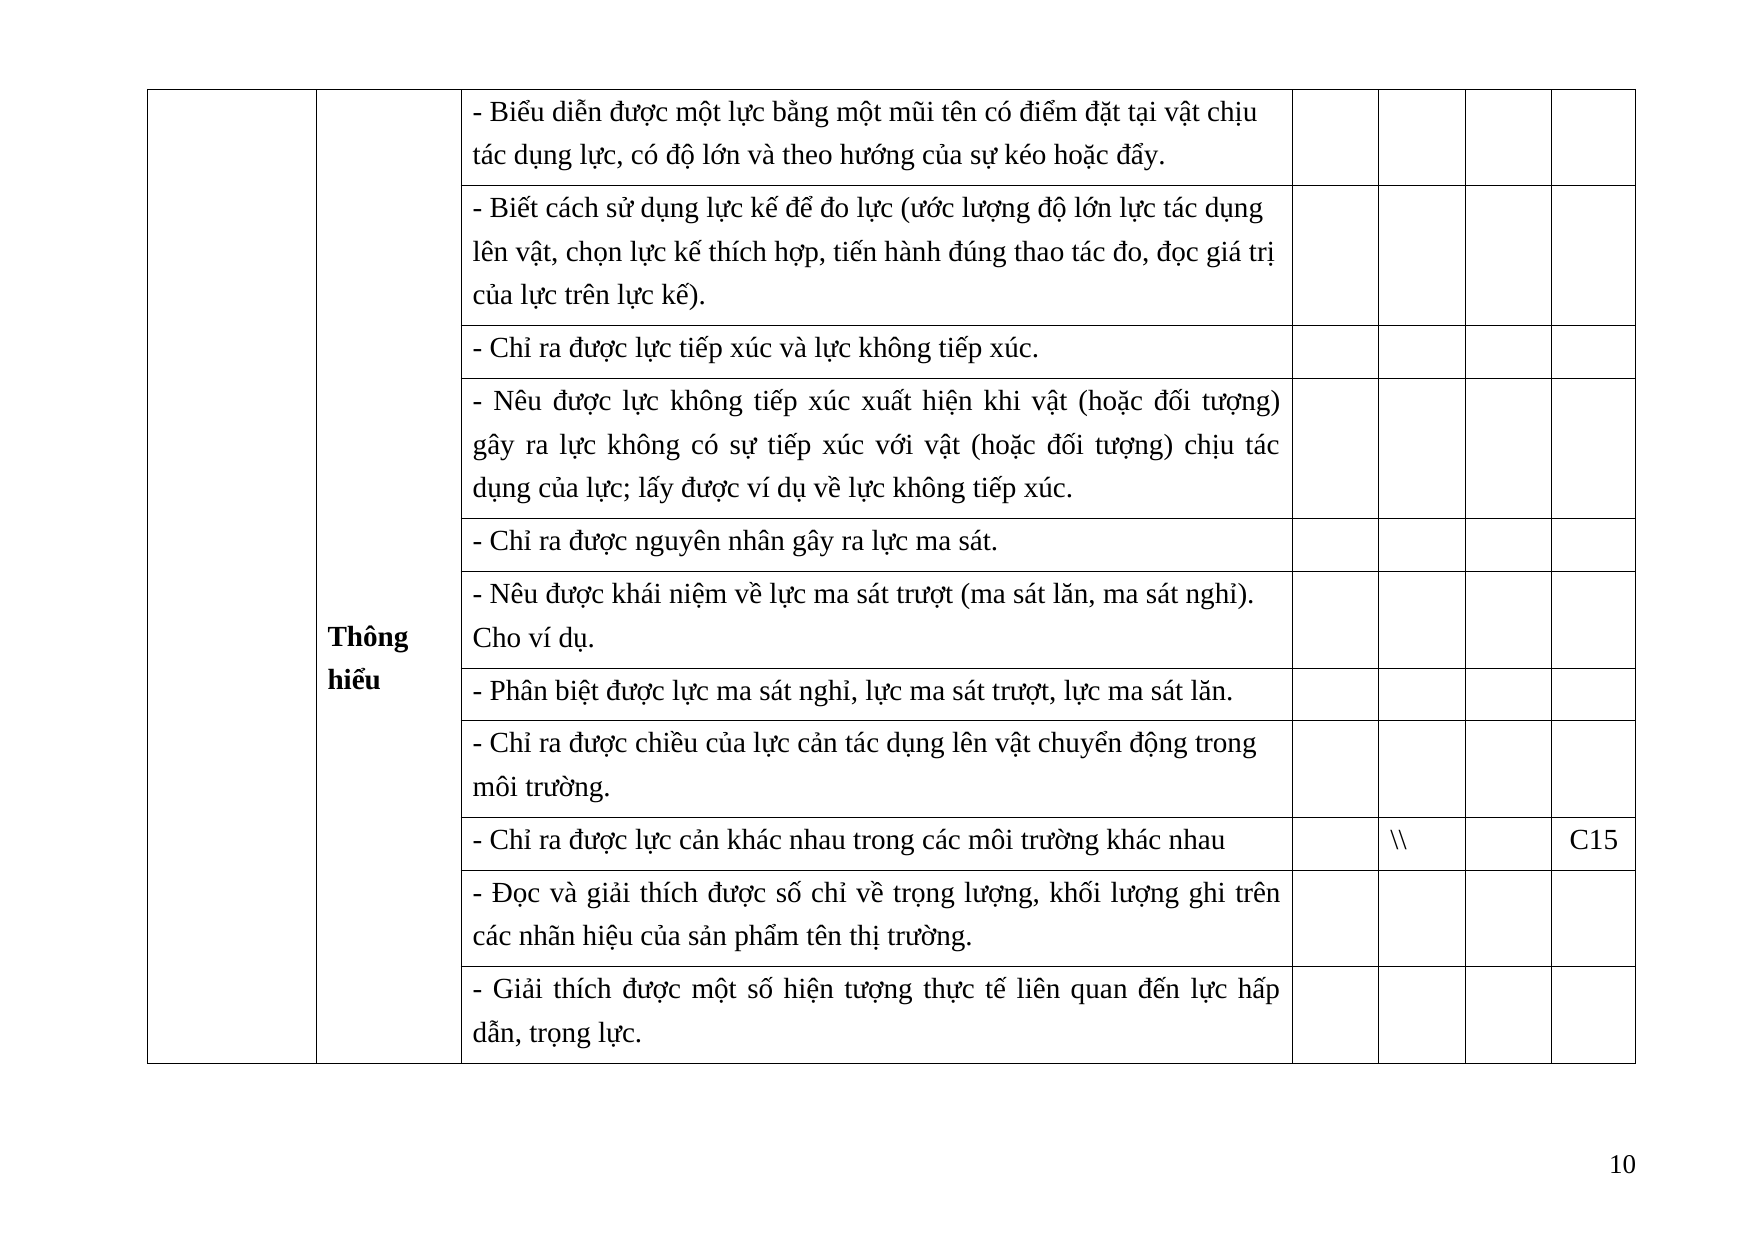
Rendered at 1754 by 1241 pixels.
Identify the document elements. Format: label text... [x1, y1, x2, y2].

table_cell \\ [1379, 818, 1465, 870]
table_cell [1379, 669, 1465, 720]
table_cell [1466, 721, 1551, 817]
table_cell [1379, 326, 1465, 378]
table_cell [1466, 90, 1551, 185]
table_cell [1293, 669, 1378, 720]
table_cell [1552, 572, 1635, 667]
table_cell [1552, 379, 1635, 518]
table_cell - Nêu được lực không tiếp xúc xuất hiện khi vật (hoặc đối tượng) gây ra lực không có sự tiếp xúc với vật (hoặc đối tượng) chịu tác dụng của lực; lấy được ví dụ về lực không tiếp xúc. [462, 379, 1292, 518]
table_cell [1466, 519, 1551, 571]
table_cell [1293, 818, 1378, 870]
table_cell [1293, 519, 1378, 571]
table_cell - Phân biệt được lực ma sát nghỉ, lực ma sát trượt, lực ma sát lăn. [462, 669, 1292, 720]
table_cell [1466, 967, 1551, 1063]
table_cell [1466, 669, 1551, 720]
table_cell - Chỉ ra được chiều của lực cản tác dụng lên vật chuyển động trong môi trường. [462, 721, 1292, 817]
table_cell [1552, 669, 1635, 720]
table_cell - Giải thích được một số hiện tượng thực tế liên quan đến lực hấp dẫn, trọng lực. [462, 967, 1292, 1063]
table_cell [1379, 871, 1465, 966]
table_cell - Đọc và giải thích được số chỉ về trọng lượng, khối lượng ghi trên các nhãn hiệu của sản phẩm tên thị trường. [462, 871, 1292, 966]
table_cell [1466, 326, 1551, 378]
table_cell [1293, 186, 1378, 325]
table_cell [1379, 186, 1465, 325]
table_cell [1379, 519, 1465, 571]
table_cell [1379, 90, 1465, 185]
table_cell [1379, 967, 1465, 1063]
table_cell [1552, 721, 1635, 817]
table_cell [1379, 379, 1465, 518]
table_cell [1293, 721, 1378, 817]
table_cell [1379, 721, 1465, 817]
table_cell C15 [1552, 818, 1635, 870]
table_cell - Biểu diễn được một lực bằng một mũi tên có điểm đặt tại vật chịu tác dụng lực, có độ lớn và theo hướng của sự kéo hoặc đẩy. [462, 90, 1292, 185]
table_cell [1552, 326, 1635, 378]
table_cell [1552, 871, 1635, 966]
table_cell [1552, 967, 1635, 1063]
table_cell [1552, 90, 1635, 185]
table_cell [1466, 572, 1551, 667]
table_cell [1293, 967, 1378, 1063]
table_cell [1293, 572, 1378, 667]
table_cell - Chỉ ra được nguyên nhân gây ra lực ma sát. [462, 519, 1292, 571]
table_cell - Chỉ ra được lực tiếp xúc và lực không tiếp xúc. [462, 326, 1292, 378]
table_cell [1293, 326, 1378, 378]
table_cell - Chỉ ra được lực cản khác nhau trong các môi trường khác nhau [462, 818, 1292, 870]
table_cell [1466, 379, 1551, 518]
table_cell [1466, 871, 1551, 966]
table_cell Thông hiểu [317, 90, 461, 1063]
table_cell - Biết cách sử dụng lực kế để đo lực (ước lượng độ lớn lực tác dụng lên vật, chọn lực kế thích hợp, tiến hành đúng thao tác đo, đọc giá trị của lực trên lực kế). [462, 186, 1292, 325]
table_cell [1293, 379, 1378, 518]
table_cell [1552, 519, 1635, 571]
table_cell - Nêu được khái niệm về lực ma sát trượt (ma sát lăn, ma sát nghỉ). Cho ví dụ. [462, 572, 1292, 667]
table_cell [1293, 90, 1378, 185]
table_cell [1293, 871, 1378, 966]
table_cell [1552, 186, 1635, 325]
table_cell [1466, 186, 1551, 325]
table_cell [1466, 818, 1551, 870]
table_cell [1379, 572, 1465, 667]
